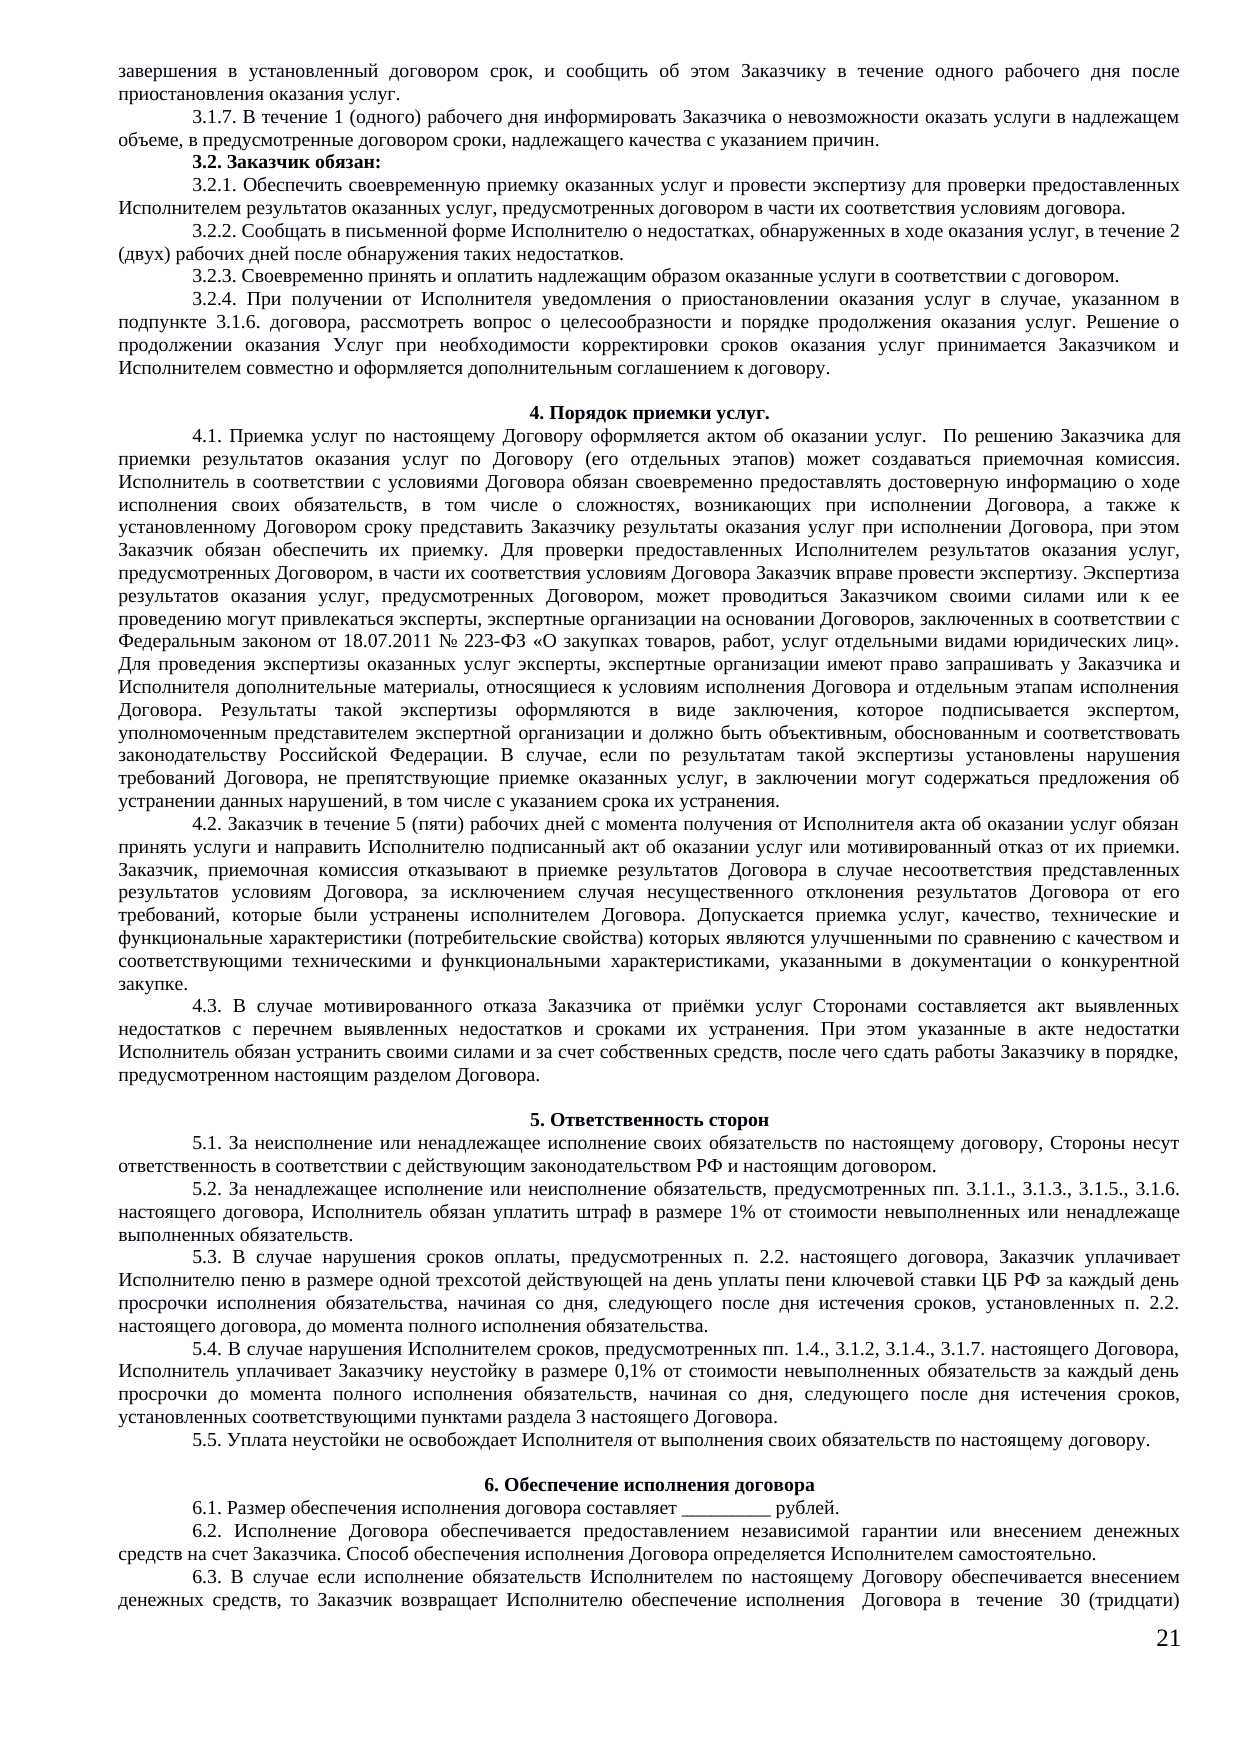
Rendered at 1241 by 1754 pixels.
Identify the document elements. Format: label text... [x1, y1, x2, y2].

list 5.4. В случае нарушения Исполнителем сроков, предусмотренных пп. 1.4., 3.1.2, 3.1.4., 3.1.7. настоящего Договора, Исполнитель уплачивает Заказчику неустойку в размере 0,1% от стоимости невыполненных обязательств за каждый день просрочки до момента полного исполнения обязательств, начиная со дня, следующего после дня истечения сроков, установленных соответствующими пунктами раздела 3 настоящего Договора. [118, 1337, 1181, 1428]
list 3.2.4. При получении от Исполнителя уведомления о приостановлении оказания услуг в случае, указанном в подпункте 3.1.6. договора, рассмотреть вопрос о целесообразности и порядке продолжения оказания услуг. Решение о продолжении оказания Услуг при необходимости корректировки сроков оказания услуг принимается Заказчиком и Исполнителем совместно и оформляется дополнительным соглашением к договору. [118, 287, 1181, 378]
text 5.1. За неисполнение или ненадлежащее исполнение своих обязательств по настоящему договору, Стороны несут ответственность в соответствии с действующим законодательством РФ и настоящим договором. [118, 1131, 1181, 1177]
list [118, 59, 1181, 105]
list 3.2.1. Обеспечить своевременную приемку оказанных услуг и провести экспертизу для проверки предоставленных Исполнителем результатов оказанных услуг, предусмотренных договором в части их соответствия условиям договора. [118, 173, 1181, 219]
text 4.1. Приемка услуг по настоящему Договору оформляется актом об оказании услуг. По решению Заказчика для приемки результатов оказания услуг по Договору (его отдельных этапов) может создаваться приемочная комиссия. Исполнитель в соответствии с условиями Договора обязан своевременно предоставлять достоверную информацию о ходе исполнения своих обязательств, в том числе о сложностях, возникающих при исполнении Договора, а также к установленному Договором сроку представить Заказчику результаты оказания услуг при исполнении Договора, при этом Заказчик обязан обеспечить их приемку. Для проверки предоставленных Исполнителем результатов оказания услуг, предусмотренных Договором, в части их соответствия условиям Договора Заказчик вправе провести экспертизу. Экспертиза результатов оказания услуг, предусмотренных Договором, может проводиться Заказчиком своими силами или к ее проведению могут привлекаться эксперты, экспертные организации на основании Договоров, заключенных в соответствии с Федеральным законом от 18.07.2011 № 223-ФЗ «О закупках товаров, работ, услуг отдельными видами юридических лиц». Для проведения экспертизы оказанных услуг эксперты, экспертные организации имеют право запрашивать у Заказчика и Исполнителя дополнительные материалы, относящиеся к условиям исполнения Договора и отдельным этапам исполнения Договора. Результаты такой экспертизы оформляются в виде заключения, которое подписывается экспертом, уполномоченным представителем экспертной организации и должно быть объективным, обоснованным и соответствовать законодательству Российской Федерации. В случае, если по результатам такой экспертизы установлены нарушения требований Договора, не препятствующие приемке оказанных услуг, в заключении могут содержаться предложения об устранении данных нарушений, в том числе с указанием срока их устранения. [118, 424, 1181, 812]
text 5.5. Уплата неустойки не освобождает Исполнителя от выполнения своих обязательств по настоящему договору. [118, 1428, 1181, 1451]
text 4.2. Заказчик в течение 5 (пяти) рабочих дней с момента получения от Исполнителя акта об оказании услуг обязан принять услуги и направить Исполнителю подписанный акт об оказании услуг или мотивированный отказ от их приемки. Заказчик, приемочная комиссия отказывают в приемке результатов Договора в случае несоответствия представленных результатов условиям Договора, за исключением случая несущественного отклонения результатов Договора от его требований, которые были устранены исполнителем Договора. Допускается приемка услуг, качество, технические и функциональные характеристики (потребительские свойства) которых являются улучшенными по сравнению с качеством и соответствующими техническими и функциональными характеристиками, указанными в документации о конкурентной закупке. [118, 812, 1181, 994]
list 3.1.7. В течение 1 (одного) рабочего дня информировать Заказчика о невозможности оказать услуги в надлежащем объеме, в предусмотренные договором сроки, надлежащего качества с указанием причин. [118, 105, 1181, 150]
text 4.3. В случае мотивированного отказа Заказчика от приёмки услуг Сторонами составляется акт выявленных недостатков с перечнем выявленных недостатков и сроками их устранения. При этом указанные в акте недостатки Исполнитель обязан устранить своими силами и за счет собственных средств, после чего сдать работы Заказчику в порядке, предусмотренном настоящим разделом Договора. [118, 994, 1181, 1086]
list 5.2. За ненадлежащее исполнение или неисполнение обязательств, предусмотренных пп. 3.1.1., 3.1.3., 3.1.5., 3.1.6. настоящего договора, Исполнитель обязан уплатить штраф в размере 1% от стоимости невыполненных или ненадлежаще выполненных обязательств. [118, 1177, 1181, 1245]
text 6.1. Размер обеспечения исполнения договора составляет _________ рублей. [118, 1496, 1181, 1519]
list 3.2.2. Сообщать в письменной форме Исполнителю о недостатках, обнаруженных в ходе оказания услуг, в течение 2 (двух) рабочих дней после обнаружения таких недостатков. [118, 219, 1181, 264]
text 6.2. Исполнение Договора обеспечивается предоставлением независимой гарантии или внесением денежных средств на счет Заказчика. Способ обеспечения исполнения Договора определяется Исполнителем самостоятельно. [118, 1519, 1181, 1565]
list Ответственность сторон [118, 1108, 1181, 1131]
list 3.2.3. Своевременно принять и оплатить надлежащим образом оказанные услуги в соответствии с договором. [118, 264, 1181, 287]
list 5.3. В случае нарушения сроков оплаты, предусмотренных п. 2.2. настоящего договора, Заказчик уплачивает Исполнителю пеню в размере одной трехсотой действующей на день уплаты пени ключевой ставки ЦБ РФ за каждый день просрочки исполнения обязательства, начиная со дня, следующего после дня истечения сроков, установленных п. 2.2. настоящего договора, до момента полного исполнения обязательства. [118, 1245, 1181, 1337]
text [118, 1565, 1181, 1610]
list Обеспечение исполнения договора [118, 1473, 1181, 1496]
list Порядок приемки услуг. [118, 401, 1181, 424]
text 3.2. Заказчик обязан: [118, 150, 1181, 173]
